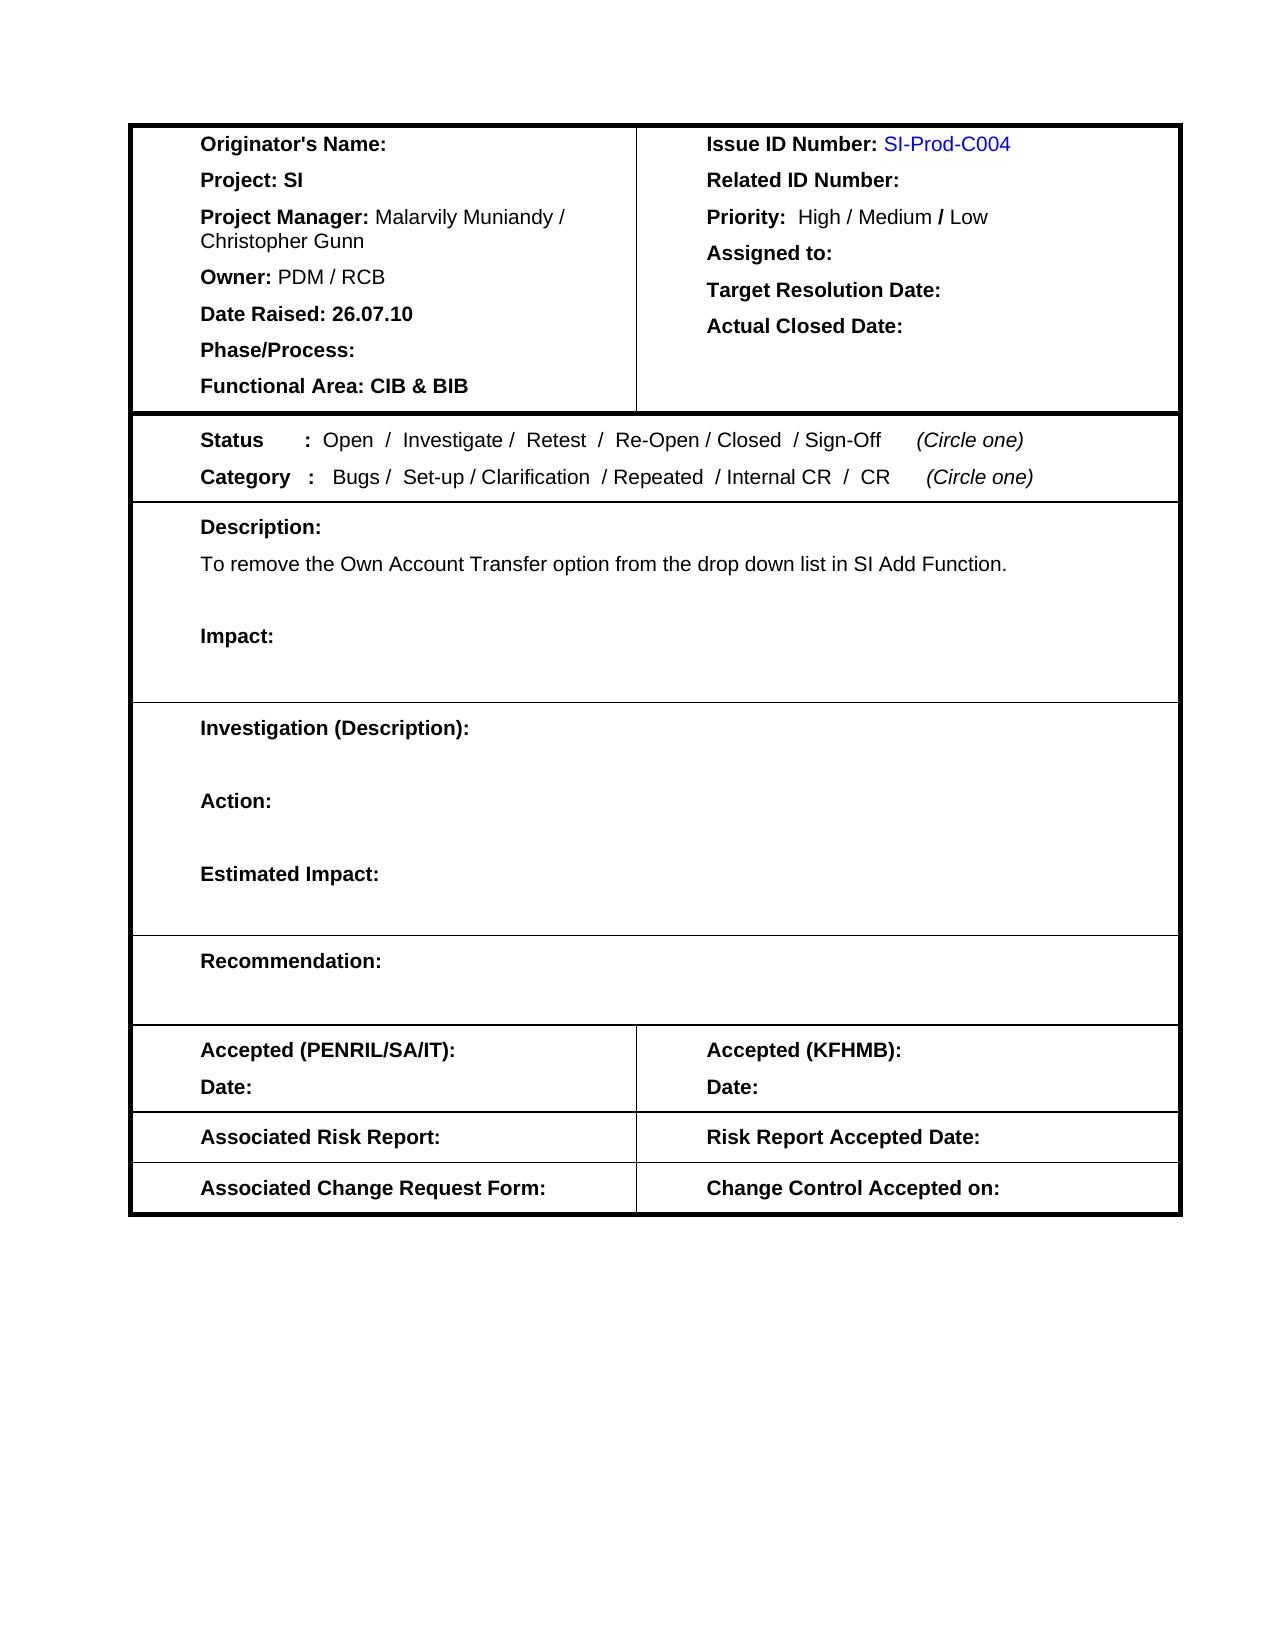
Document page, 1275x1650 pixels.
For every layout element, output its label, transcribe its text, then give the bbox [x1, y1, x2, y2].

table_cell Risk Report Accepted Date: [637, 1113, 1178, 1161]
table_cell Status : Open / Investigate / Retest / Re-Open / Closed / Sign-Off (Circle one) Category : Bugs / Set-up / Clarification / Repeated / Internal CR / CR (Circle one) [133, 416, 1178, 501]
table_cell Accepted (PENRIL/SA/IT): Date: [133, 1026, 636, 1111]
table_header Issue ID Number: SI-Prod-C004 Related ID Number: Priority: High / Medium / Low Assigned to: Target Resolution Date: Actual Closed Date: [637, 128, 1178, 411]
table_cell Investigation (Description): Action: Estimated Impact: [133, 703, 1178, 934]
table_cell Description: To remove the Own Account Transfer option from the drop down list in SI Add Function. Impact: [133, 503, 1178, 702]
table_cell Associated Change Request Form: [133, 1163, 636, 1212]
table_header Originator's Name: Project: SI Project Manager: Malarvily Muniandy / Christopher Gunn Owner: PDM / RCB Date Raised: 26.07.10 Phase/Process: Functional Area: CIB & BIB [133, 128, 636, 411]
table_cell Recommendation: [133, 936, 1178, 1024]
table_cell Associated Risk Report: [133, 1113, 636, 1161]
table_cell Accepted (KFHMB): Date: [637, 1026, 1178, 1111]
table_cell Change Control Accepted on: [637, 1163, 1178, 1212]
